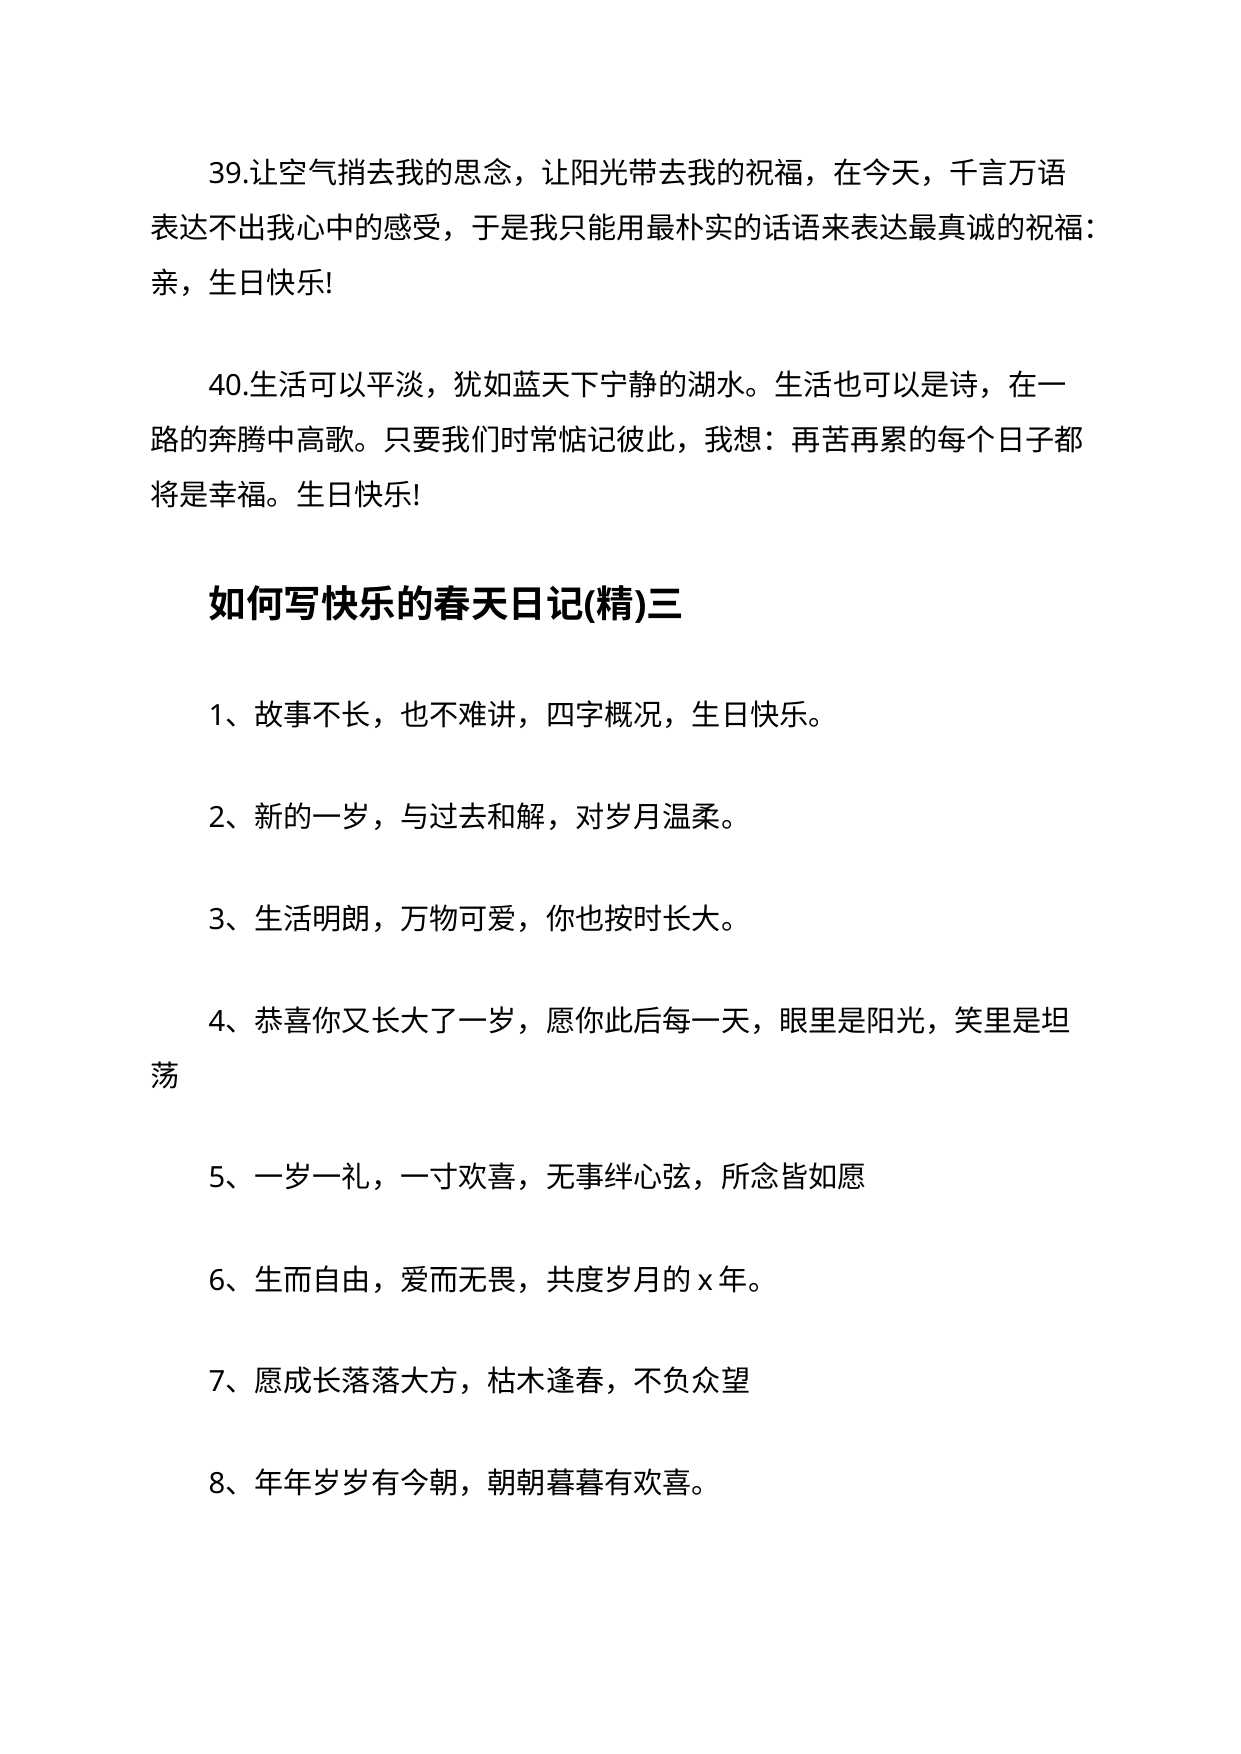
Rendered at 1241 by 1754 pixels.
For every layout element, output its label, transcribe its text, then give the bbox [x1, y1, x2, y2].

text 40.生活可以平淡，犹如蓝天下宁静的湖水。生活也可以是诗，在一路的奔腾中高歌。只要我们时常惦记彼此，我想：再苦再累的每个日子都将是幸福。生日快乐! [150, 362, 1090, 514]
text 39.让空气捎去我的思念，让阳光带去我的祝福，在今天，千言万语表达不出我心中的感受，于是我只能用最朴实的话语来表达最真诚的祝福：亲，生日快乐! [150, 150, 1090, 302]
text 7、愿成长落落大方，枯木逢春，不负众望 [150, 1358, 1090, 1400]
text 4、恭喜你又长大了一岁，愿你此后每一天，眼里是阳光，笑里是坦荡 [150, 997, 1090, 1094]
text 8、年年岁岁有今朝，朝朝暮暮有欢喜。 [150, 1460, 1090, 1502]
text 5、一岁一礼，一寸欢喜，无事绊心弦，所念皆如愿 [150, 1154, 1090, 1196]
text 1、故事不长，也不难讲，四字概况，生日快乐。 [150, 691, 1090, 734]
text 如何写快乐的春天日记(精)三 [150, 574, 1090, 628]
text 6、生而自由，爱而无畏，共度岁月的x年。 [150, 1256, 1090, 1298]
text 2、新的一岁，与过去和解，对岁月温柔。 [150, 793, 1090, 836]
text 3、生活明朗，万物可爱，你也按时长大。 [150, 895, 1090, 938]
